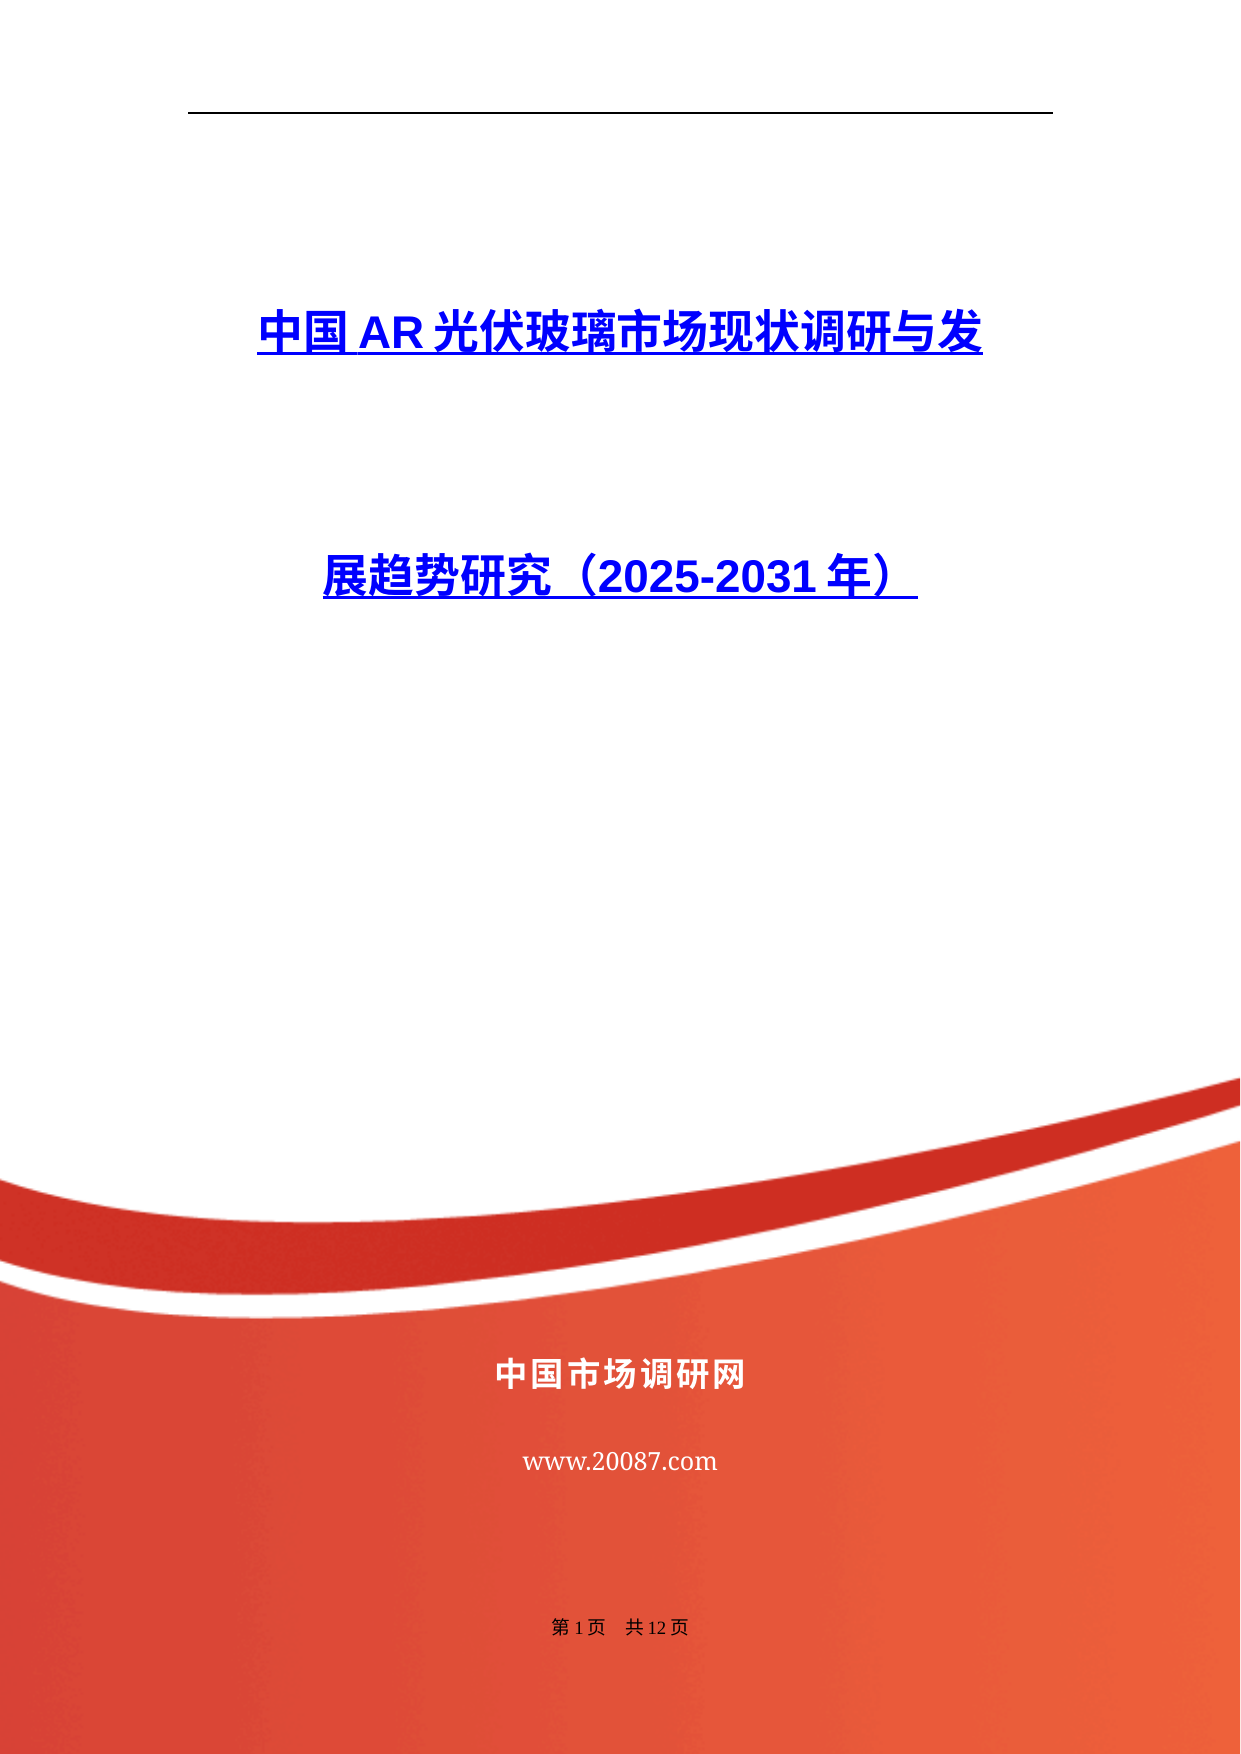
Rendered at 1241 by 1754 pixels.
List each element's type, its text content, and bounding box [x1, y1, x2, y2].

text www.20087.com [187, 1428, 1053, 1493]
subtitle 中国市场调研网 [187, 1339, 1053, 1404]
picture [0, 1006, 1241, 1754]
table_header 中国AR光伏玻璃市场现状调研与发展趋势研究（2025-2031年） [188, 207, 1053, 773]
